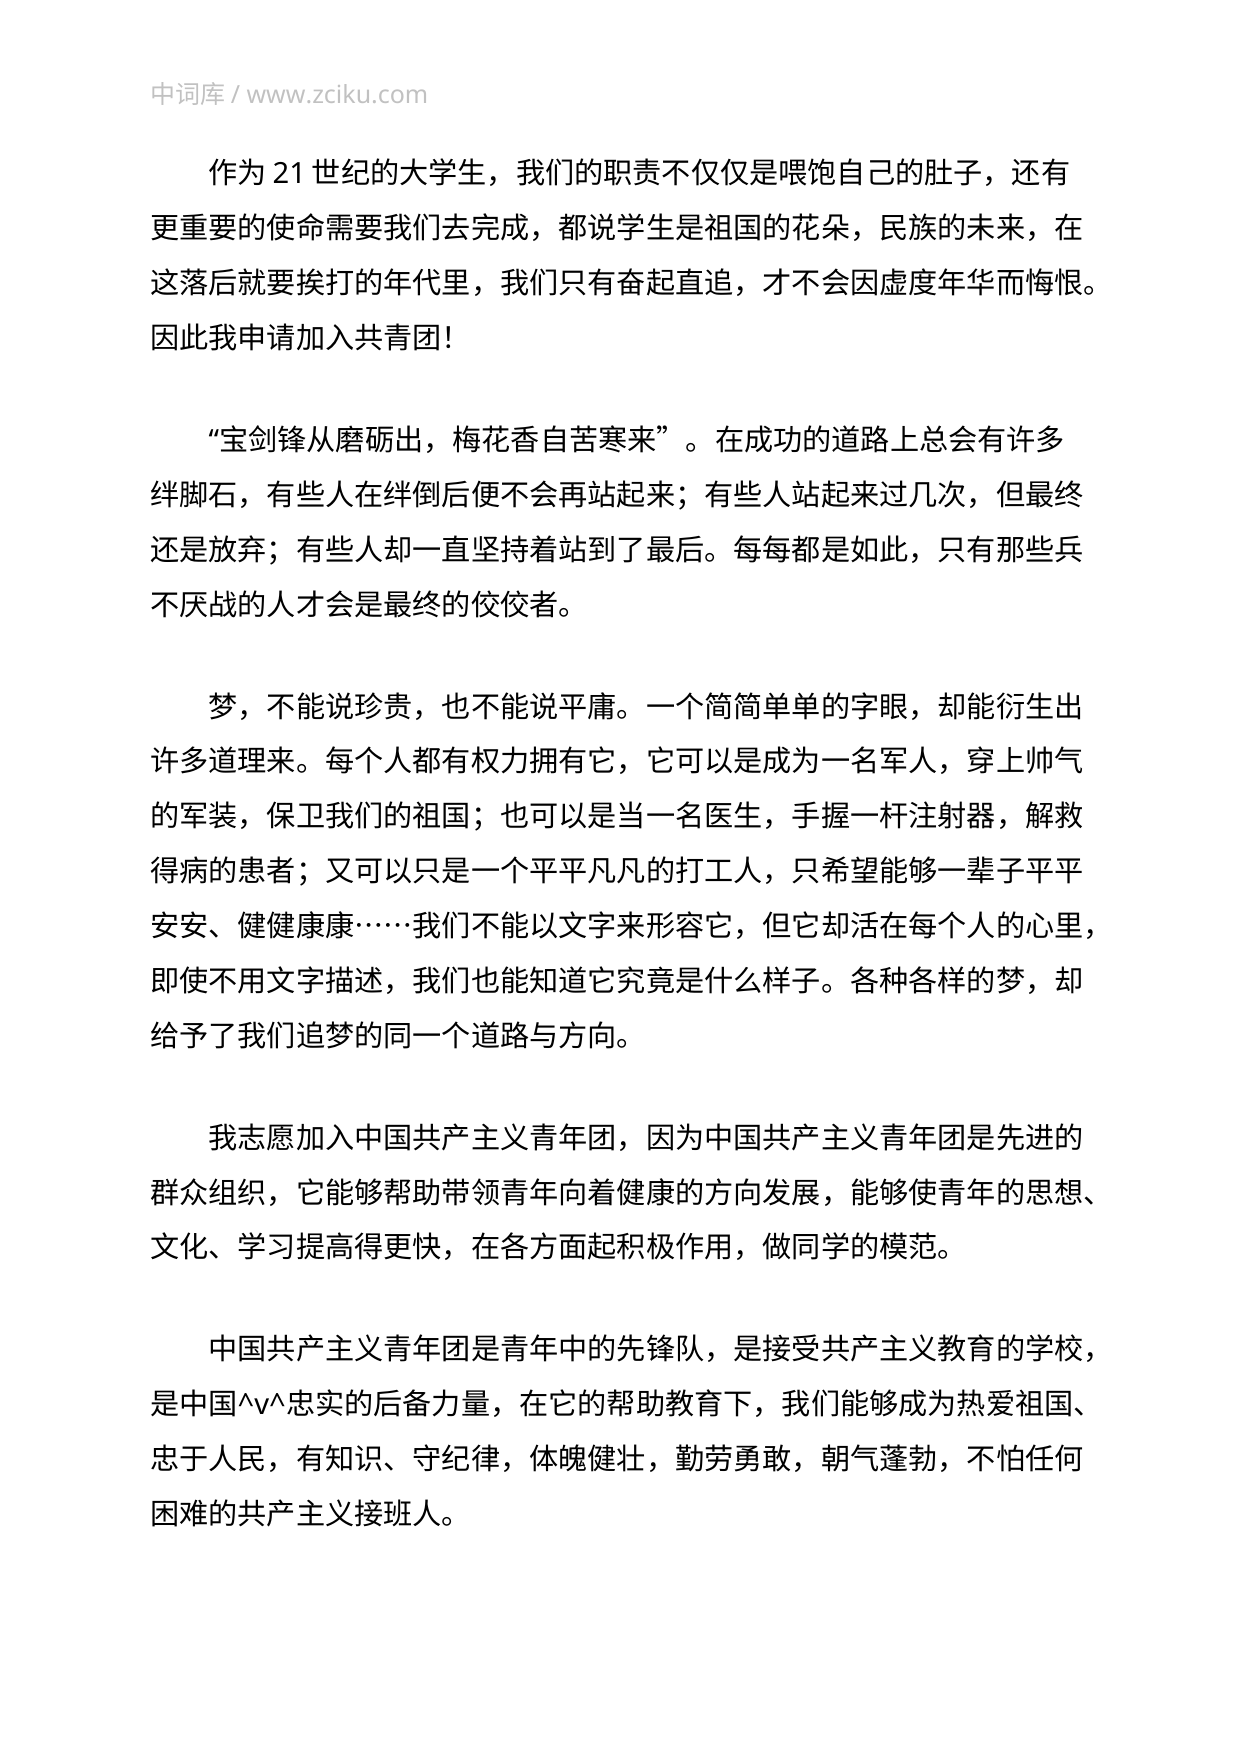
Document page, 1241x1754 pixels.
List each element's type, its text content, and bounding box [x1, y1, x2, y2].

text 中国共产主义青年团是青年中的先锋队，是接受共产主义教育的学校，是中国^v^忠实的后备力量，在它的帮助教育下，我们能够成为热爱祖国、忠于人民，有知识、守纪律，体魄健壮，勤劳勇敢，朝气蓬勃，不怕任何困难的共产主义接班人。 [150, 1326, 1090, 1533]
text “宝剑锋从磨砺出，梅花香自苦寒来”。在成功的道路上总会有许多绊脚石，有些人在绊倒后便不会再站起来；有些人站起来过几次，但最终还是放弃；有些人却一直坚持着站到了最后。每每都是如此，只有那些兵不厌战的人才会是最终的佼佼者。 [150, 417, 1090, 624]
text 作为21世纪的大学生，我们的职责不仅仅是喂饱自己的肚子，还有更重要的使命需要我们去完成，都说学生是祖国的花朵，民族的未来，在这落后就要挨打的年代里，我们只有奋起直追，才不会因虚度年华而悔恨。因此我申请加入共青团！ [150, 150, 1090, 357]
text 梦，不能说珍贵，也不能说平庸。一个简简单单的字眼，却能衍生出许多道理来。每个人都有权力拥有它，它可以是成为一名军人，穿上帅气的军装，保卫我们的祖国；也可以是当一名医生，手握一杆注射器，解救得病的患者；又可以只是一个平平凡凡的打工人，只希望能够一辈子平平安安、健健康康……我们不能以文字来形容它，但它却活在每个人的心里，即使不用文字描述，我们也能知道它究竟是什么样子。各种各样的梦，却给予了我们追梦的同一个道路与方向。 [150, 683, 1090, 1055]
text 我志愿加入中国共产主义青年团，因为中国共产主义青年团是先进的群众组织，它能够帮助带领青年向着健康的方向发展，能够使青年的思想、文化、学习提高得更快，在各方面起积极作用，做同学的模范。 [150, 1114, 1090, 1266]
